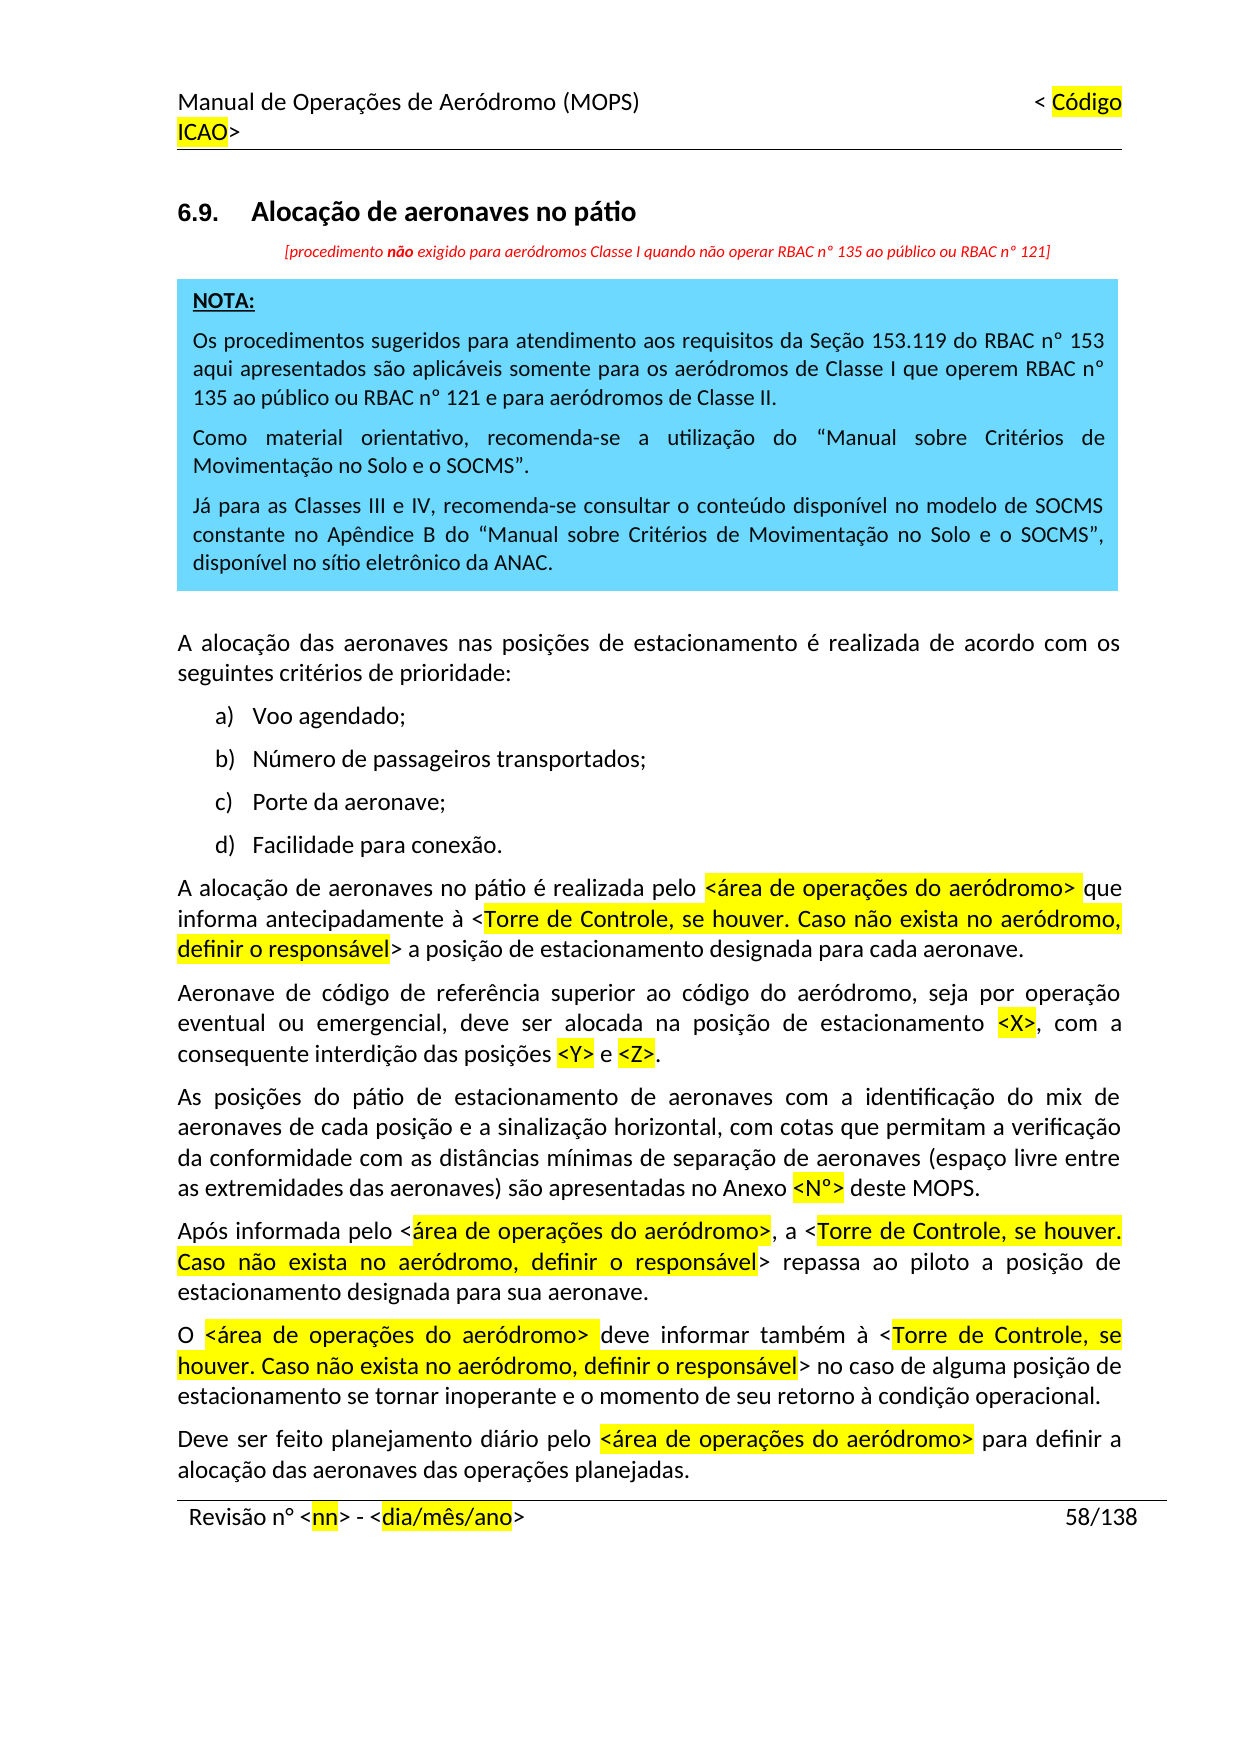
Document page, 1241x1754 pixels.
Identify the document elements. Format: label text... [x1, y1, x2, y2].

text Deve ser feito planejamento diário pelo <área de operações do aeródromo> para definir a alocação das aeronaves das operações planejadas. [177, 1423, 1122, 1484]
text A alocação das aeronaves nas posições de estacionamento é realizada de acordo com os seguintes critérios de prioridade: [177, 627, 1122, 688]
list Porte da aeronave; [215, 787, 1122, 817]
list Número de passageiros transportados; [215, 743, 1122, 774]
text Após informada pelo <área de operações do aeródromo>, a <Torre de Controle, se houver. Caso não exista no aeródromo, definir o responsável> repassa ao piloto a posição de estacionamento designada para sua aeronave. [177, 1215, 1122, 1307]
list Voo agendado; [215, 701, 1122, 731]
text As posições do pátio de estacionamento de aeronaves com a identificação do mix de aeronaves de cada posição e a sinalização horizontal, com cotas que permitam a verificação da conformidade com as distâncias mínimas de separação de aeronaves (espaço livre entre as extremidades das aeronaves) são apresentadas no Anexo <Nº> deste MOPS. [177, 1081, 1122, 1203]
list [procedimento não exigido para aeródromos Classe I quando não operar RBAC nº 135 ao público ou RBAC nº 121] [215, 241, 1122, 262]
subtitle Alocação de aeronaves no pátio [177, 193, 1122, 229]
text O <área de operações do aeródromo> deve informar também à <Torre de Controle, se houver. Caso não exista no aeródromo, definir o responsável> no caso de alguma posição de estacionamento se tornar inoperante e o momento de seu retorno à condição operacional. [177, 1319, 1122, 1411]
text Aeronave de código de referência superior ao código do aeródromo, seja por operação eventual ou emergencial, deve ser alocada na posição de estacionamento <X>, com a consequente interdição das posições <Y> e <Z>. [177, 977, 1122, 1068]
text A alocação de aeronaves no pátio é realizada pelo <área de operações do aeródromo> que informa antecipadamente à <Torre de Controle, se houver. Caso não exista no aeródromo, definir o responsável> a posição de estacionamento designada para cada aeronave. [177, 873, 1122, 964]
list Facilidade para conexão. [215, 829, 1122, 860]
